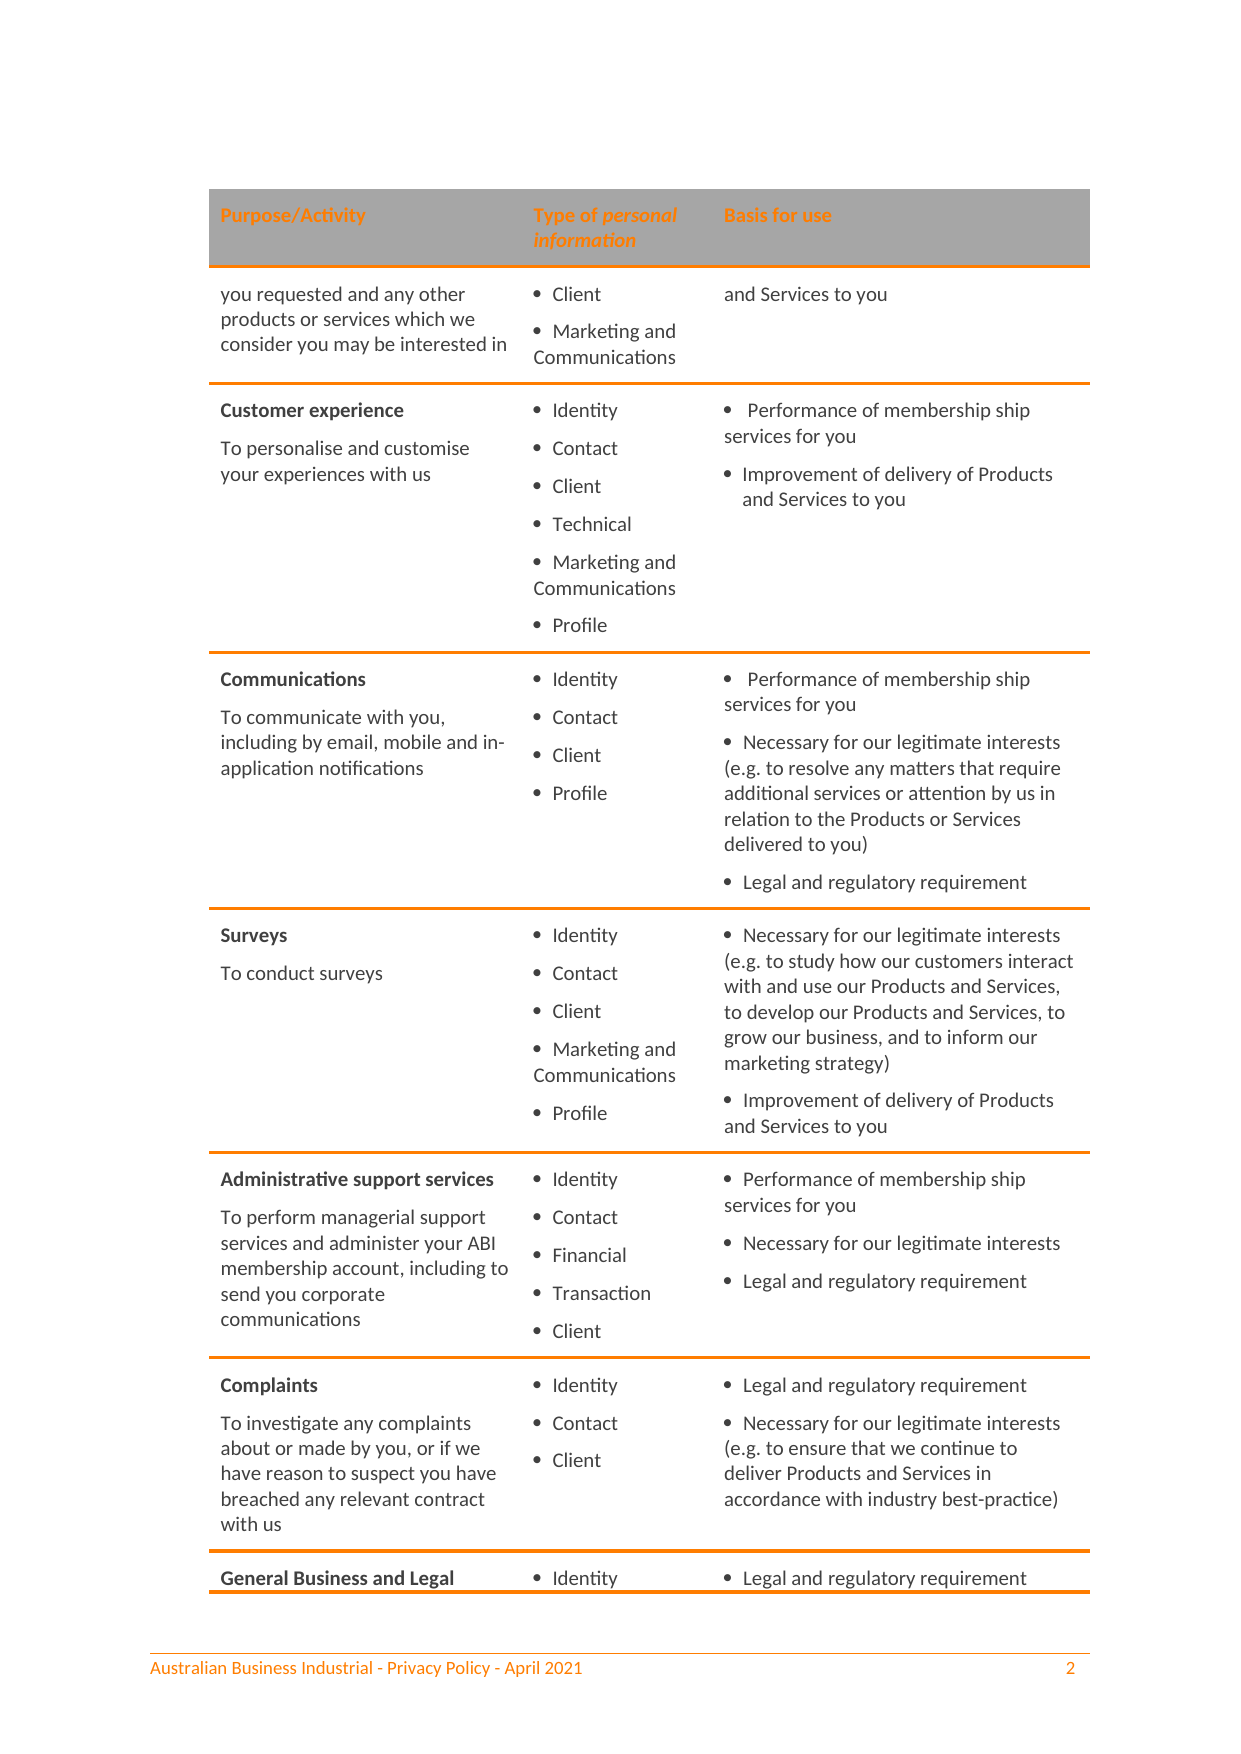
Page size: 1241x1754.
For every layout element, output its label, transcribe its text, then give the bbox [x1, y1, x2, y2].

table_cell Identity Contact Client Marketing and Communications Profile [522, 910, 713, 1151]
table_cell Identity Contact Financial Transaction Client [522, 1154, 713, 1356]
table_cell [209, 268, 522, 382]
table_header Type of personal information [522, 189, 713, 265]
table_cell Communications To communicate with you, including by email, mobile and in-application notifications [209, 654, 522, 907]
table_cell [713, 268, 1090, 382]
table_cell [209, 1553, 522, 1590]
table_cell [522, 1553, 713, 1590]
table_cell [713, 1553, 1090, 1590]
table_cell Necessary for our legitimate interests (e.g. to study how our customers interact with and use our Products and Services, to develop our Products and Services, to grow our business, and to inform our marketing strategy) Improvement of delivery of Products and Services to you [713, 910, 1090, 1151]
table_header Basis for use [713, 189, 1090, 265]
table_cell Administrative support services To perform managerial support services and administer your ABI membership account, including to send you corporate communications [209, 1154, 522, 1356]
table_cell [522, 268, 713, 382]
table_cell Identity Contact Client Technical Marketing and Communications Profile [522, 385, 713, 651]
table_cell Customer experience To personalise and customise your experiences with us [209, 385, 522, 651]
table_header Purpose/Activity [209, 189, 522, 265]
table_cell  Performance of membership ship services for you Improvement of delivery of Products and Services to you [713, 385, 1090, 651]
table_cell Identity Contact Client Profile [522, 654, 713, 907]
table_cell Legal and regulatory requirement Necessary for our legitimate interests (e.g. to ensure that we continue to deliver Products and Services in accordance with industry best-practice) [713, 1359, 1090, 1549]
table_cell Performance of membership ship services for you Necessary for our legitimate interests Legal and regulatory requirement [713, 1154, 1090, 1356]
table_cell  Performance of membership ship services for you Necessary for our legitimate interests (e.g. to resolve any matters that require additional services or attention by us in relation to the Products or Services delivered to you) Legal and regulatory requirement [713, 654, 1090, 907]
table_cell Complaints To investigate any complaints about or made by you, or if we have reason to suspect you have breached any relevant contract with us [209, 1359, 522, 1549]
table_cell Identity Contact Client [522, 1359, 713, 1549]
table_cell Surveys To conduct surveys [209, 910, 522, 1151]
